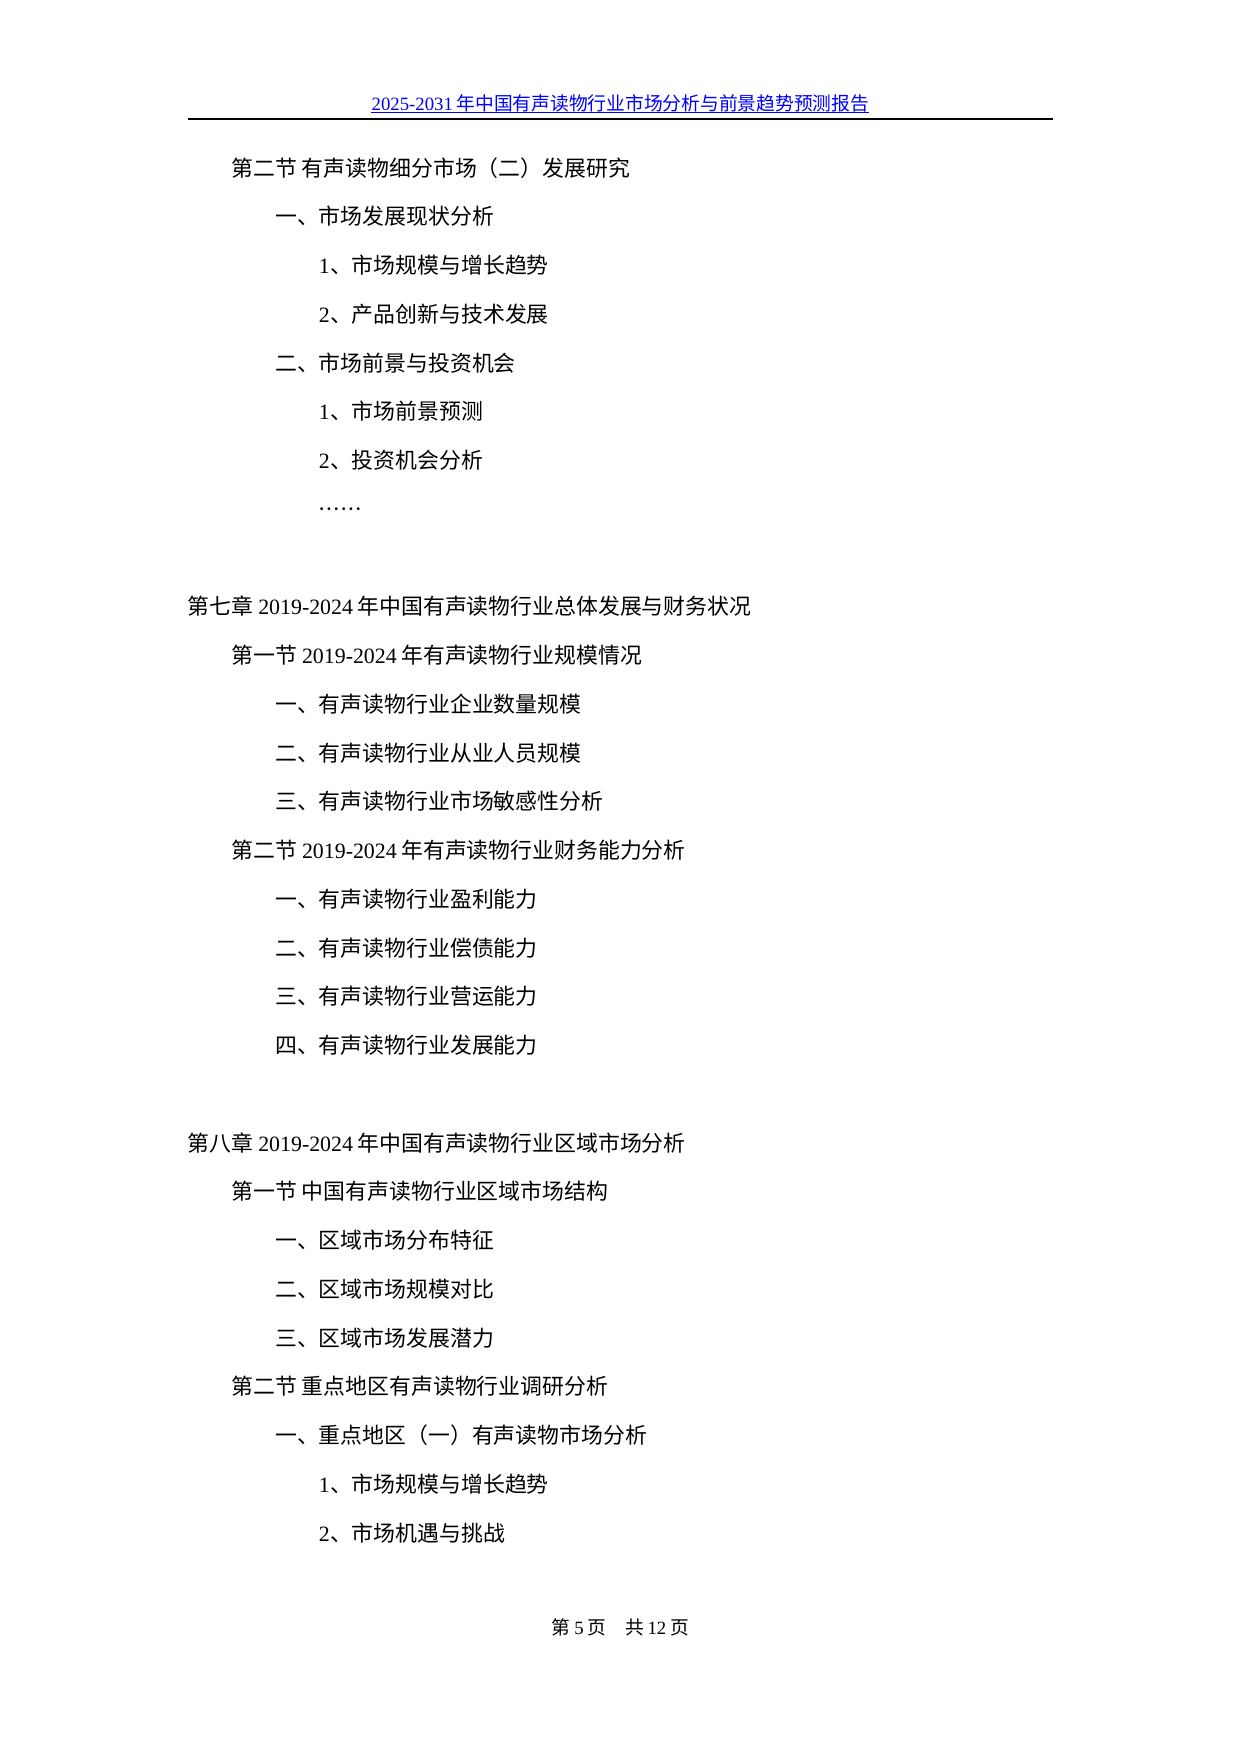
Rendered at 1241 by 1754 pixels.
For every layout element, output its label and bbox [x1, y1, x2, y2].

text [187, 150, 1053, 1548]
